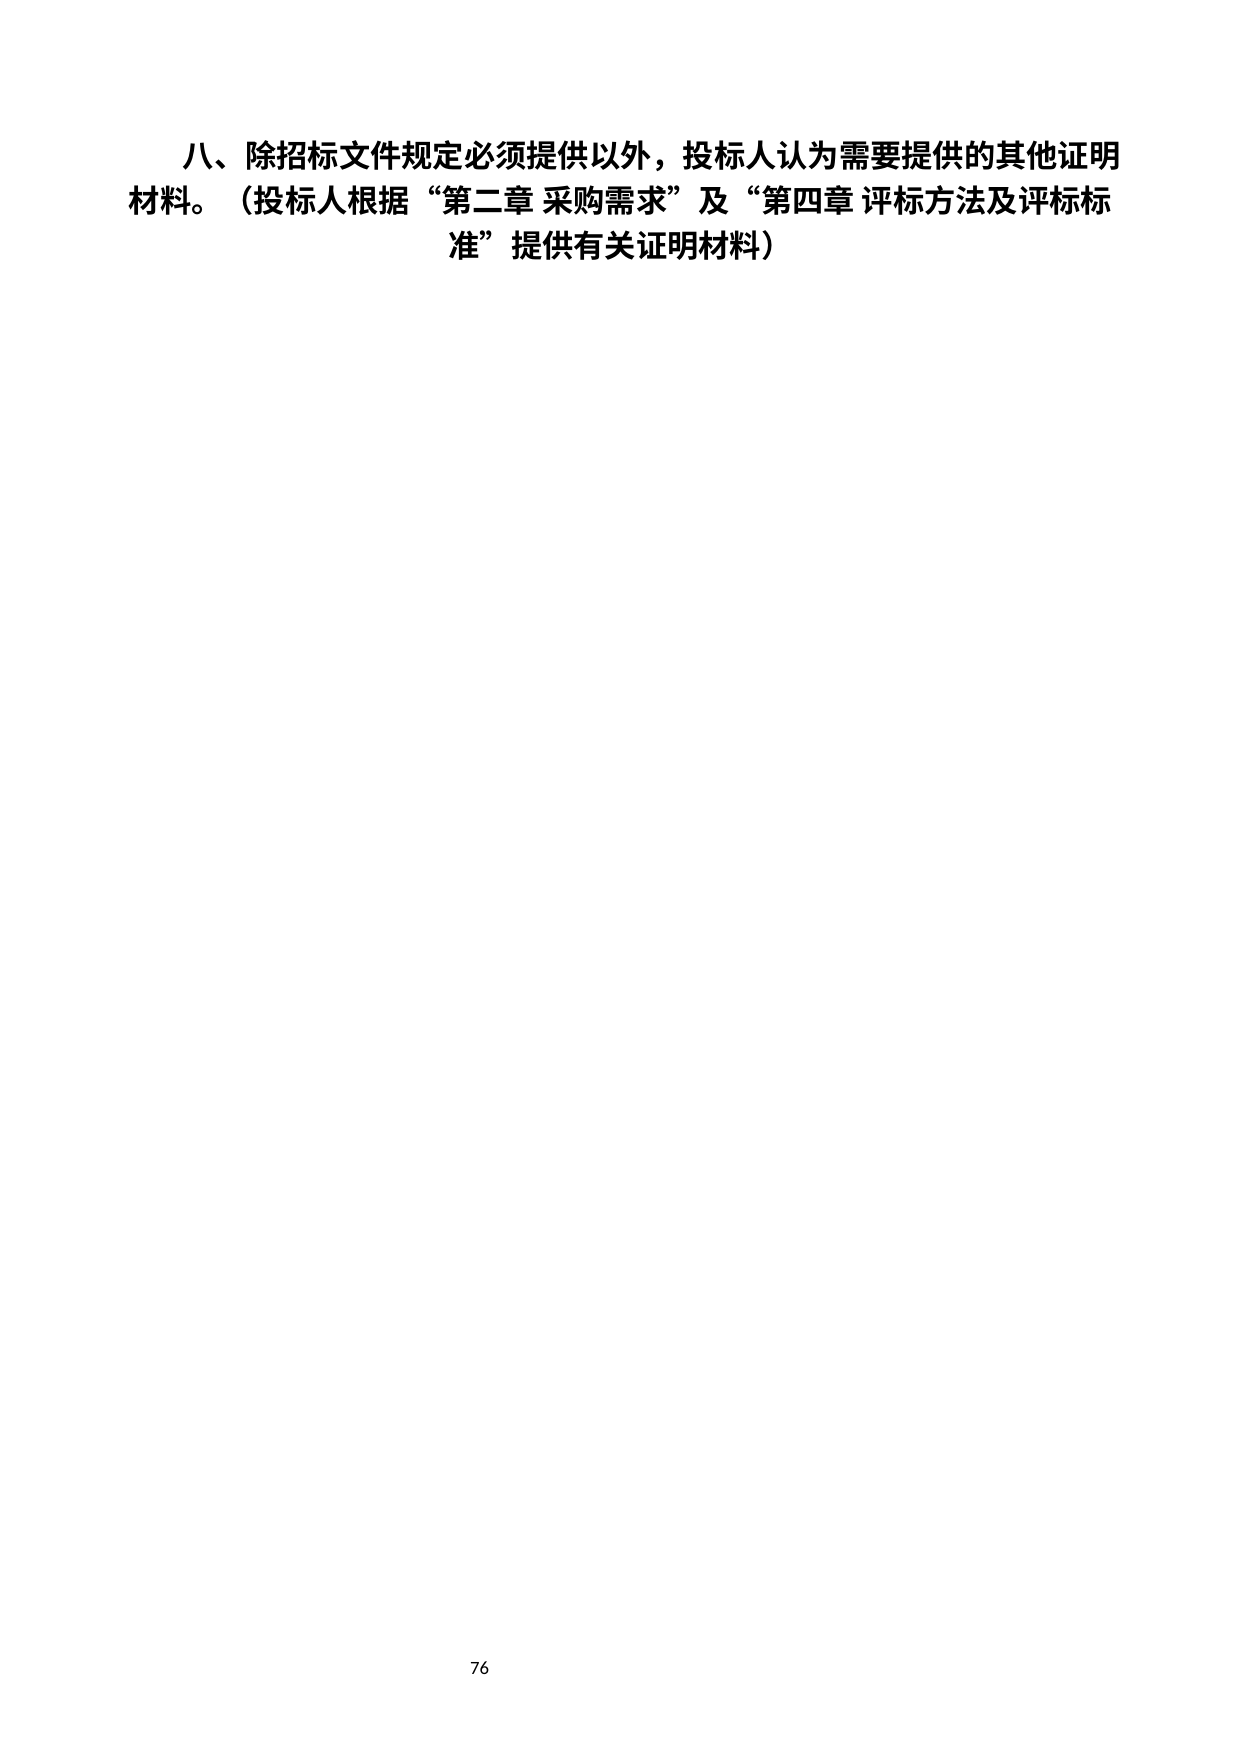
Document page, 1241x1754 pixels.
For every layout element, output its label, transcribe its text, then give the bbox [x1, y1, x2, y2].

text 八、除招标文件规定必须提供以外，投标人认为需要提供的其他证明材料。（投标人根据“第二章 采购需求”及“第四章 评标方法及评标标准”提供有关证明材料） [118, 131, 1122, 267]
